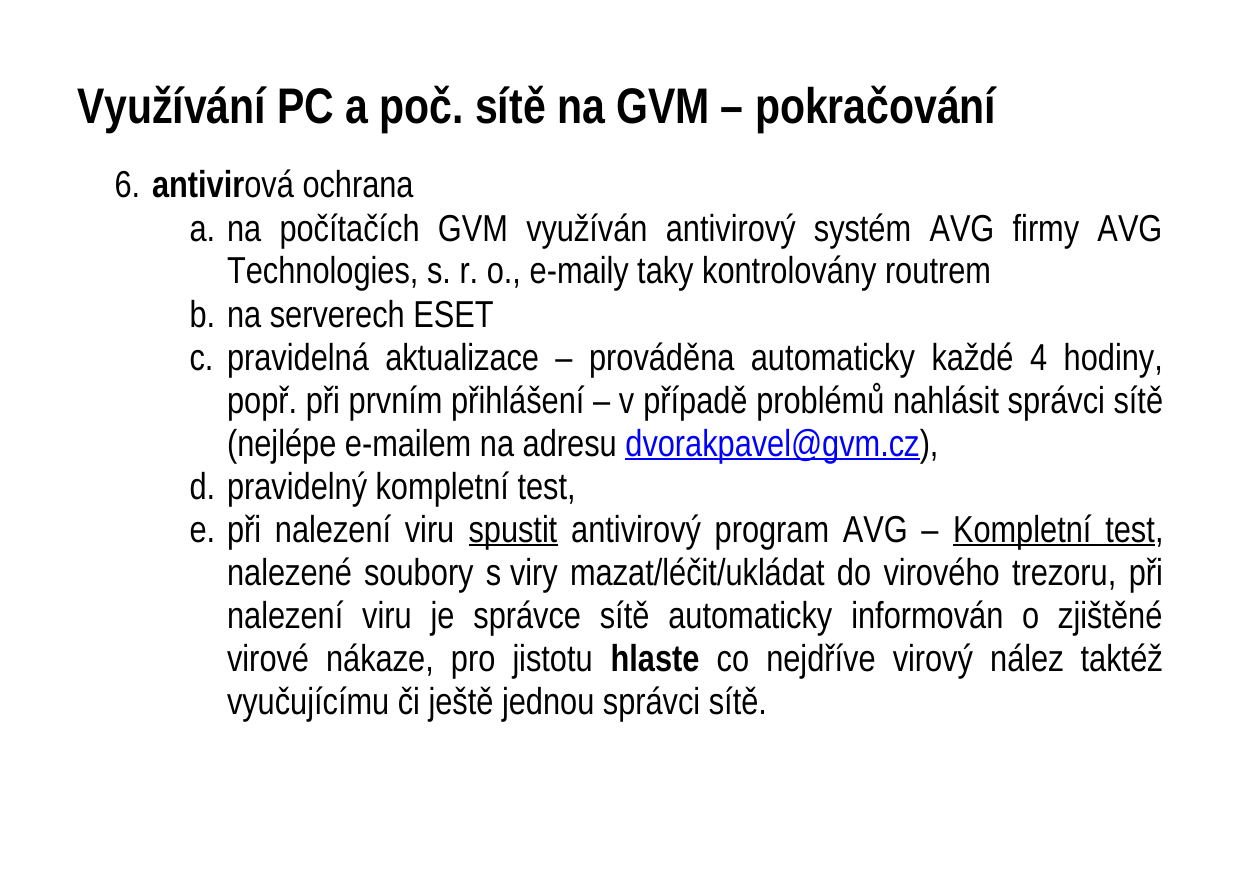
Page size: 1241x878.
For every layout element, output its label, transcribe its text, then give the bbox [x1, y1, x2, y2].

text Využívání PC a poč. sítě na GVM – pokračování [77, 77, 1163, 134]
list na počítačích GVM využíván antivirový systém AVG firmy AVG Technologies, s. r. o., e-maily taky kontrolovány routrem [189, 206, 1163, 292]
list na serverech ESET [189, 292, 1163, 335]
list pravidelný kompletní test, [189, 464, 1163, 507]
list pravidelná aktualizace – prováděna automaticky každé 4 hodiny, popř. při prvním přihlášení – v případě problémů nahlásit správci sítě (nejlépe e-mailem na adresu dvorakpavel@gvm.cz), [189, 335, 1163, 464]
list antivirová ochrana [114, 163, 1163, 206]
list při nalezení viru spustit antivirový program AVG – Kompletní test, nalezené soubory s viry mazat/léčit/ukládat do virového trezoru, při nalezení viru je správce sítě automaticky informován o zjištěné virové nákaze, pro jistotu hlaste co nejdříve virový nález taktéž vyučujícímu či ještě jednou správci sítě. [189, 507, 1163, 722]
